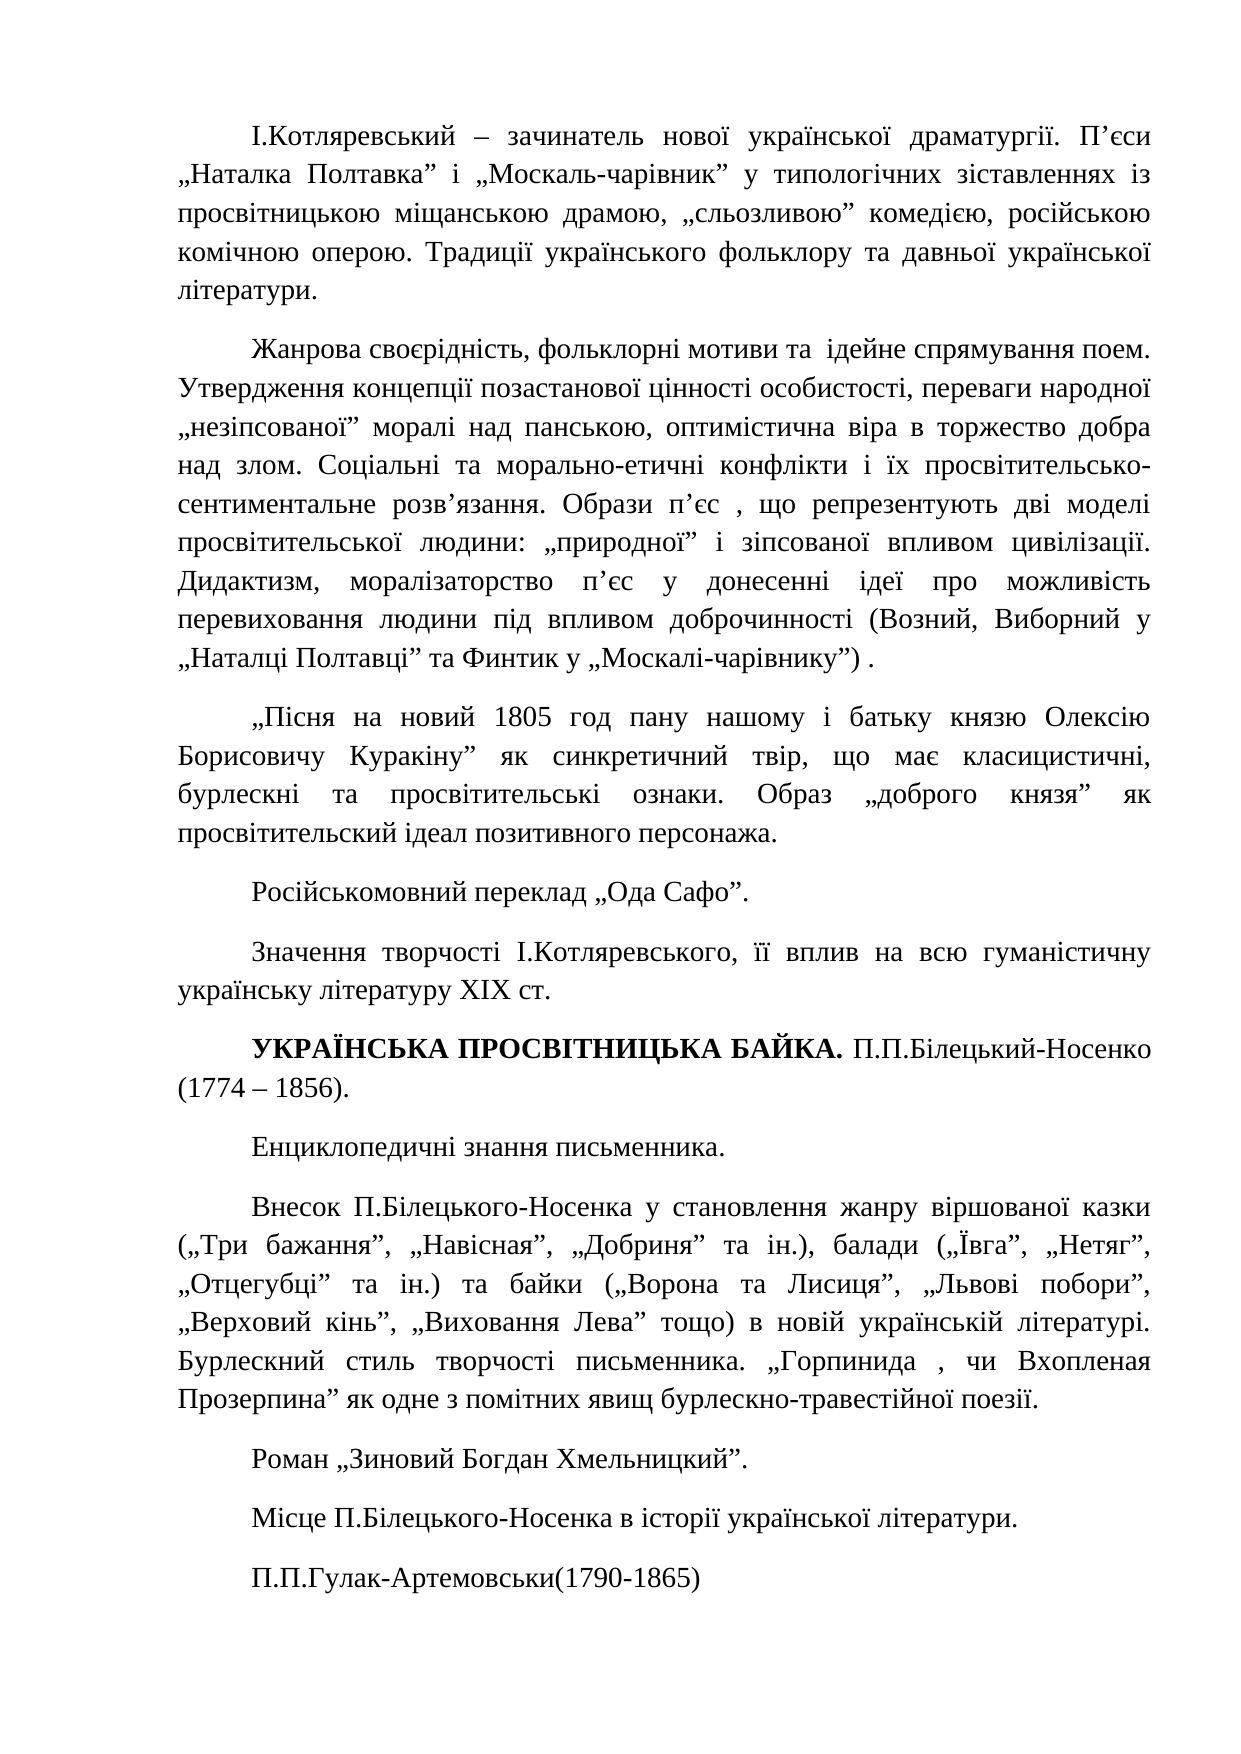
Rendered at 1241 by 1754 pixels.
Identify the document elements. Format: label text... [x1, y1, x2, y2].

text „Пісня на новий 1805 год пану нашому і батьку князю Олексію Борисовичу Куракіну” як синкретичний твір, що має класицистичні, бурлескні та просвітительські ознаки. Образ „доброго князя” як просвітительский ідеал позитивного персонажа. [177, 699, 1152, 848]
text П.П.Гулак-Артемовськи(1790-1865) [177, 1560, 1152, 1593]
text УКРАЇНСЬКА ПРОСВІТНИЦЬКА БАЙКА. П.П.Білецький-Носенко (1774 – 1856). [177, 1032, 1152, 1104]
text Енциклопедичні знання письменника. [177, 1129, 1152, 1163]
text Місце П.Білецького-Носенка в історії української літератури. [177, 1500, 1152, 1534]
text Російськомовний переклад „Ода Сафо”. [177, 874, 1152, 908]
text Жанрова своєрідність, фольклорні мотиви та ідейне спрямування поем. Утвердження концепції позастанової цінності особистості, переваги народної „незіпсованої” моралі над панською, оптимістична віра в торжество добра над злом. Соціальні та морально-етичні конфлікти і їх просвітительсько-сентиментальне розв’язання. Образи п’єс , що репрезентують дві моделі просвітительської людини: „природної” і зіпсованої впливом цивілізації. Дидактизм, моралізаторство п’єс у донесенні ідеї про можливість перевиховання людини під впливом доброчинності (Возний, Виборний у „Наталці Полтавці” та Финтик у „Москалі-чарівнику”) . [177, 332, 1152, 673]
text Внесок П.Білецького-Носенка у становлення жанру віршованої казки („Три бажання”, „Навісная”, „Добриня” та ін.), балади („Ївга”, „Нетяг”, „Отцегубці” та ін.) та байки („Ворона та Лисиця”, „Львові побори”, „Верховий кінь”, „Виховання Лева” тощо) в новій українській літературі. Бурлескний стиль творчості письменника. „Горпинида , чи Вхопленая Прозерпина” як одне з помітних явищ бурлескно-травестійної поезії. [177, 1189, 1152, 1415]
text І.Котляревський – зачинатель нової української драматургії. П’єси „Наталка Полтавка” і „Москаль-чарівник” у типологічних зіставленнях із просвітницькою міщанською драмою, „сльозливою” комедією, російською комічною оперою. Традиції українського фольклору та давньої української літератури. [177, 118, 1152, 306]
text Роман „Зиновий Богдан Хмельницкий”. [177, 1441, 1152, 1474]
text Значення творчості І.Котляревського, її вплив на всю гуманістичну українську літературу ХІХ ст. [177, 934, 1152, 1006]
